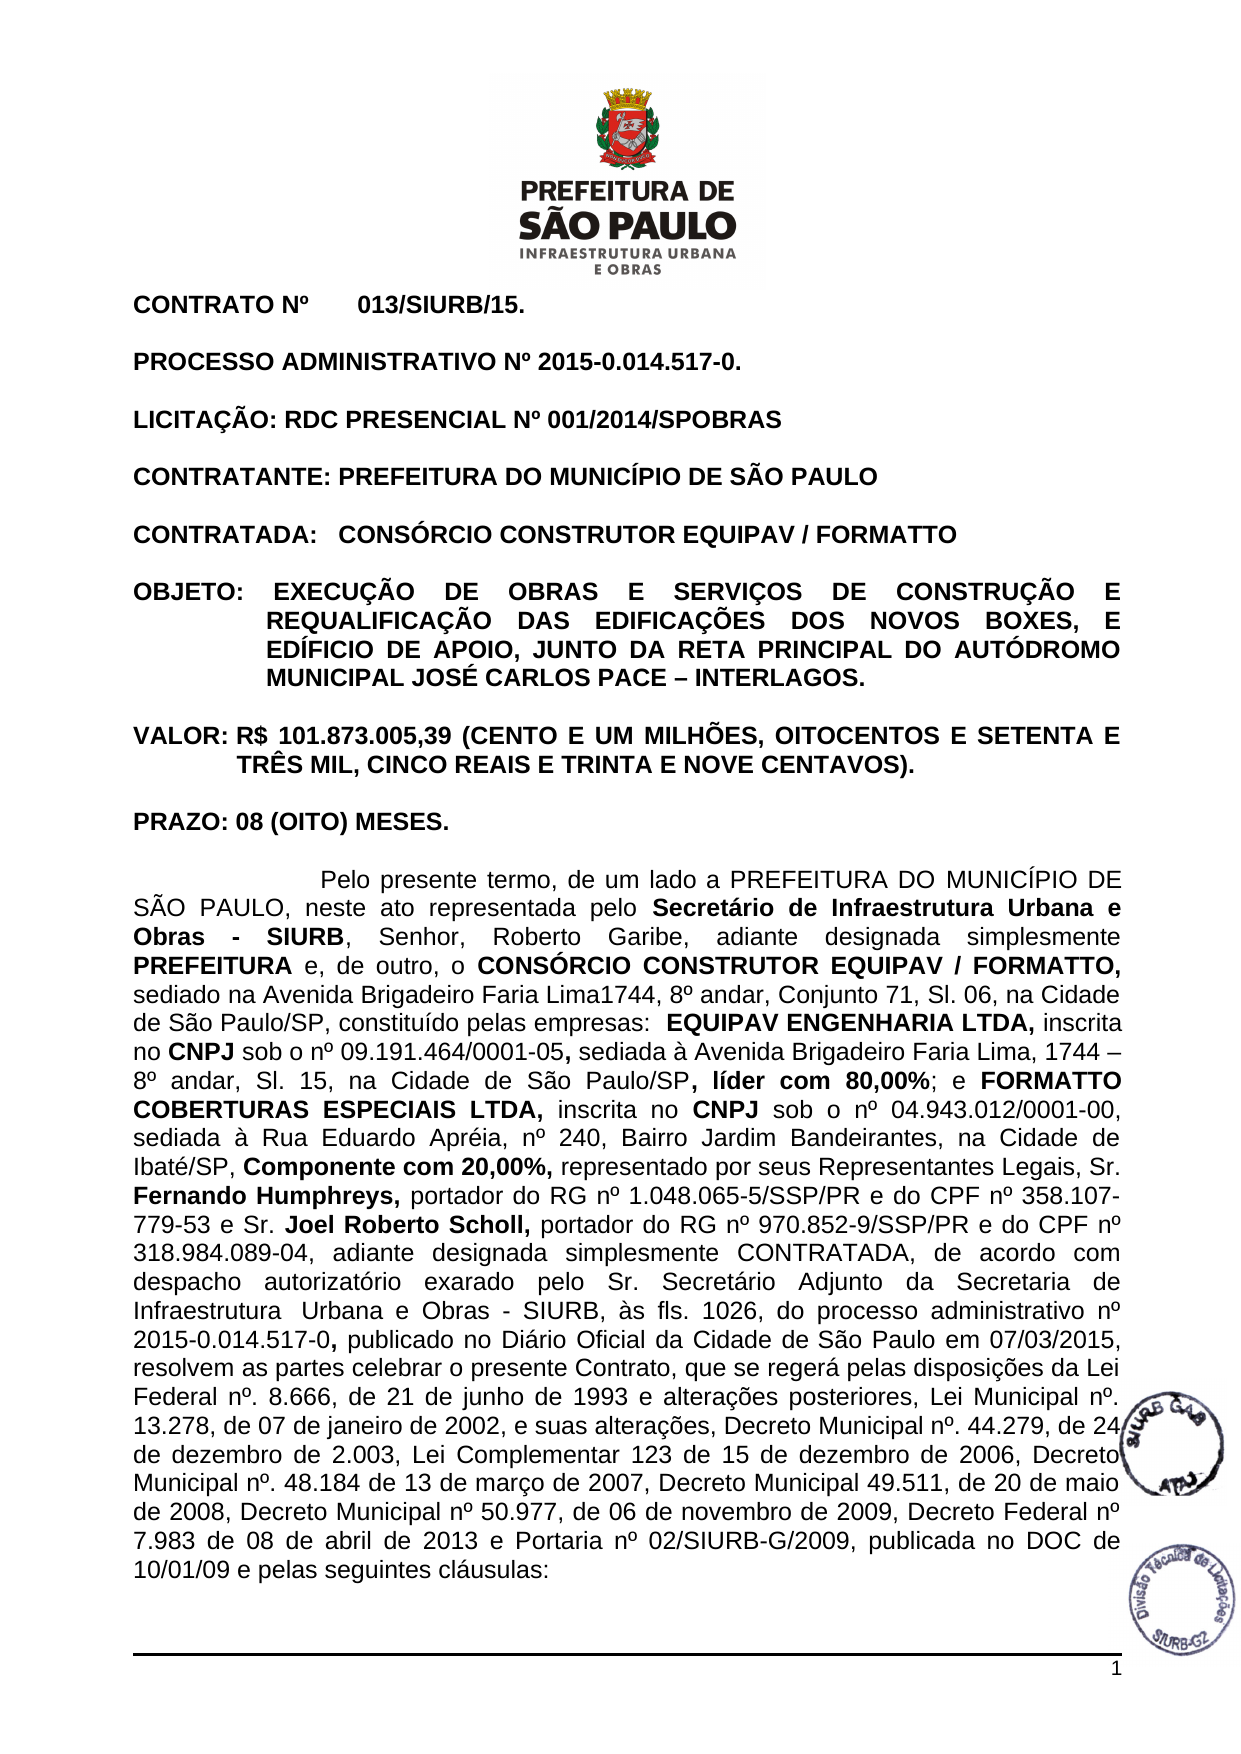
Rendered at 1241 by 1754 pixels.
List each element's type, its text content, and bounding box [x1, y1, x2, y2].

picture [489, 73, 766, 289]
text PRAZO: 08 (OITO) MESES. [133, 807, 1122, 836]
text VALOR: R$ 101.873.005,39 (CENTO E UM MILHÕES, OITOCENTOS E SETENTA E TRÊS MIL, CINCO REAIS E TRINTA E NOVE CENTAVOS). [133, 721, 1122, 778]
text CONTRATANTE: PREFEITURA DO MUNICÍPIO DE SÃO PAULO [133, 462, 1122, 491]
text PROCESSO ADMINISTRATIVO Nº 2015-0.014.517-0. [133, 347, 1122, 376]
text OBJETO: EXECUÇÃO DE OBRAS E SERVIÇOS DE CONSTRUÇÃO E REQUALIFICAÇÃO DAS EDIFICAÇÕES DOS NOVOS BOXES, E EDÍFICIO DE APOIO, JUNTO DA RETA PRINCIPAL DO AUTÓDROMO MUNICIPAL JOSÉ CARLOS PACE – INTERLAGOS. [133, 577, 1122, 692]
picture [1122, 1378, 1227, 1506]
text LICITAÇÃO: RDC PRESENCIAL Nº 001/2014/SPOBRAS [133, 404, 1122, 433]
text CONTRATO Nº 013/SIURB/15. [133, 289, 1122, 318]
text CONTRATADA: CONSÓRCIO CONSTRUTOR EQUIPAV / FORMATTO [133, 519, 1122, 548]
text Pelo presente termo, de um lado a PREFEITURA DO MUNICÍPIO DE SÃO PAULO, neste ato representada pelo Secretário de Infraestrutura Urbana e Obras - SIURB, Senhor, Roberto Garibe, adiante designada simplesmente PREFEITURA e, de outro, o CONSÓRCIO CONSTRUTOR EQUIPAV / FORMATTO, sediado na Avenida Brigadeiro Faria Lima1744, 8º andar, Conjunto 71, Sl. 06, na Cidade de São Paulo/SP, constituído pelas empresas: EQUIPAV ENGENHARIA LTDA, inscrita no CNPJ sob o nº 09.191.464/0001-05, sediada à Avenida Brigadeiro Faria Lima, 1744 – 8º andar, Sl. 15, na Cidade de São Paulo/SP, líder com 80,00%; e FORMATTO COBERTURAS ESPECIAIS LTDA, inscrita no CNPJ sob o nº 04.943.012/0001-00, sediada à Rua Eduardo Apréia, nº 240, Bairro Jardim Bandeirantes, na Cidade de Ibaté/SP, Componente com 20,00%, representado por seus Representantes Legais, Sr. Fernando Humphreys, portador do RG nº 1.048.065-5/SSP/PR e do CPF nº 358.107-779-53 e Sr. Joel Roberto Scholl, portador do RG nº 970.852-9/SSP/PR e do CPF nº 318.984.089-04, adiante designada simplesmente CONTRATADA, de acordo com despacho autorizatório exarado pelo Sr. Secretário Adjunto da Secretaria de Infraestrutura Urbana e Obras - SIURB, às fls. 1026, do processo administrativo nº 2015-0.014.517-0, publicado no Diário Oficial da Cidade de São Paulo em 07/03/2015, resolvem as partes celebrar o presente Contrato, que se regerá pelas disposições da Lei Federal nº. 8.666, de 21 de junho de 1993 e alterações posteriores, Lei Municipal nº. 13.278, de 07 de janeiro de 2002, e suas alterações, Decreto Municipal nº. 44.279, de 24 de dezembro de 2.003, Lei Complementar 123 de 15 de dezembro de 2006, Decreto Municipal nº. 48.184 de 13 de março de 2007, Decreto Municipal 49.511, de 20 de maio de 2008, Decreto Municipal nº 50.977, de 06 de novembro de 2009, Decreto Federal nº 7.983 de 08 de abril de 2013 e Portaria nº 02/SIURB-G/2009, publicada no DOC de 10/01/09 e pelas seguintes cláusulas: [133, 864, 1122, 1583]
